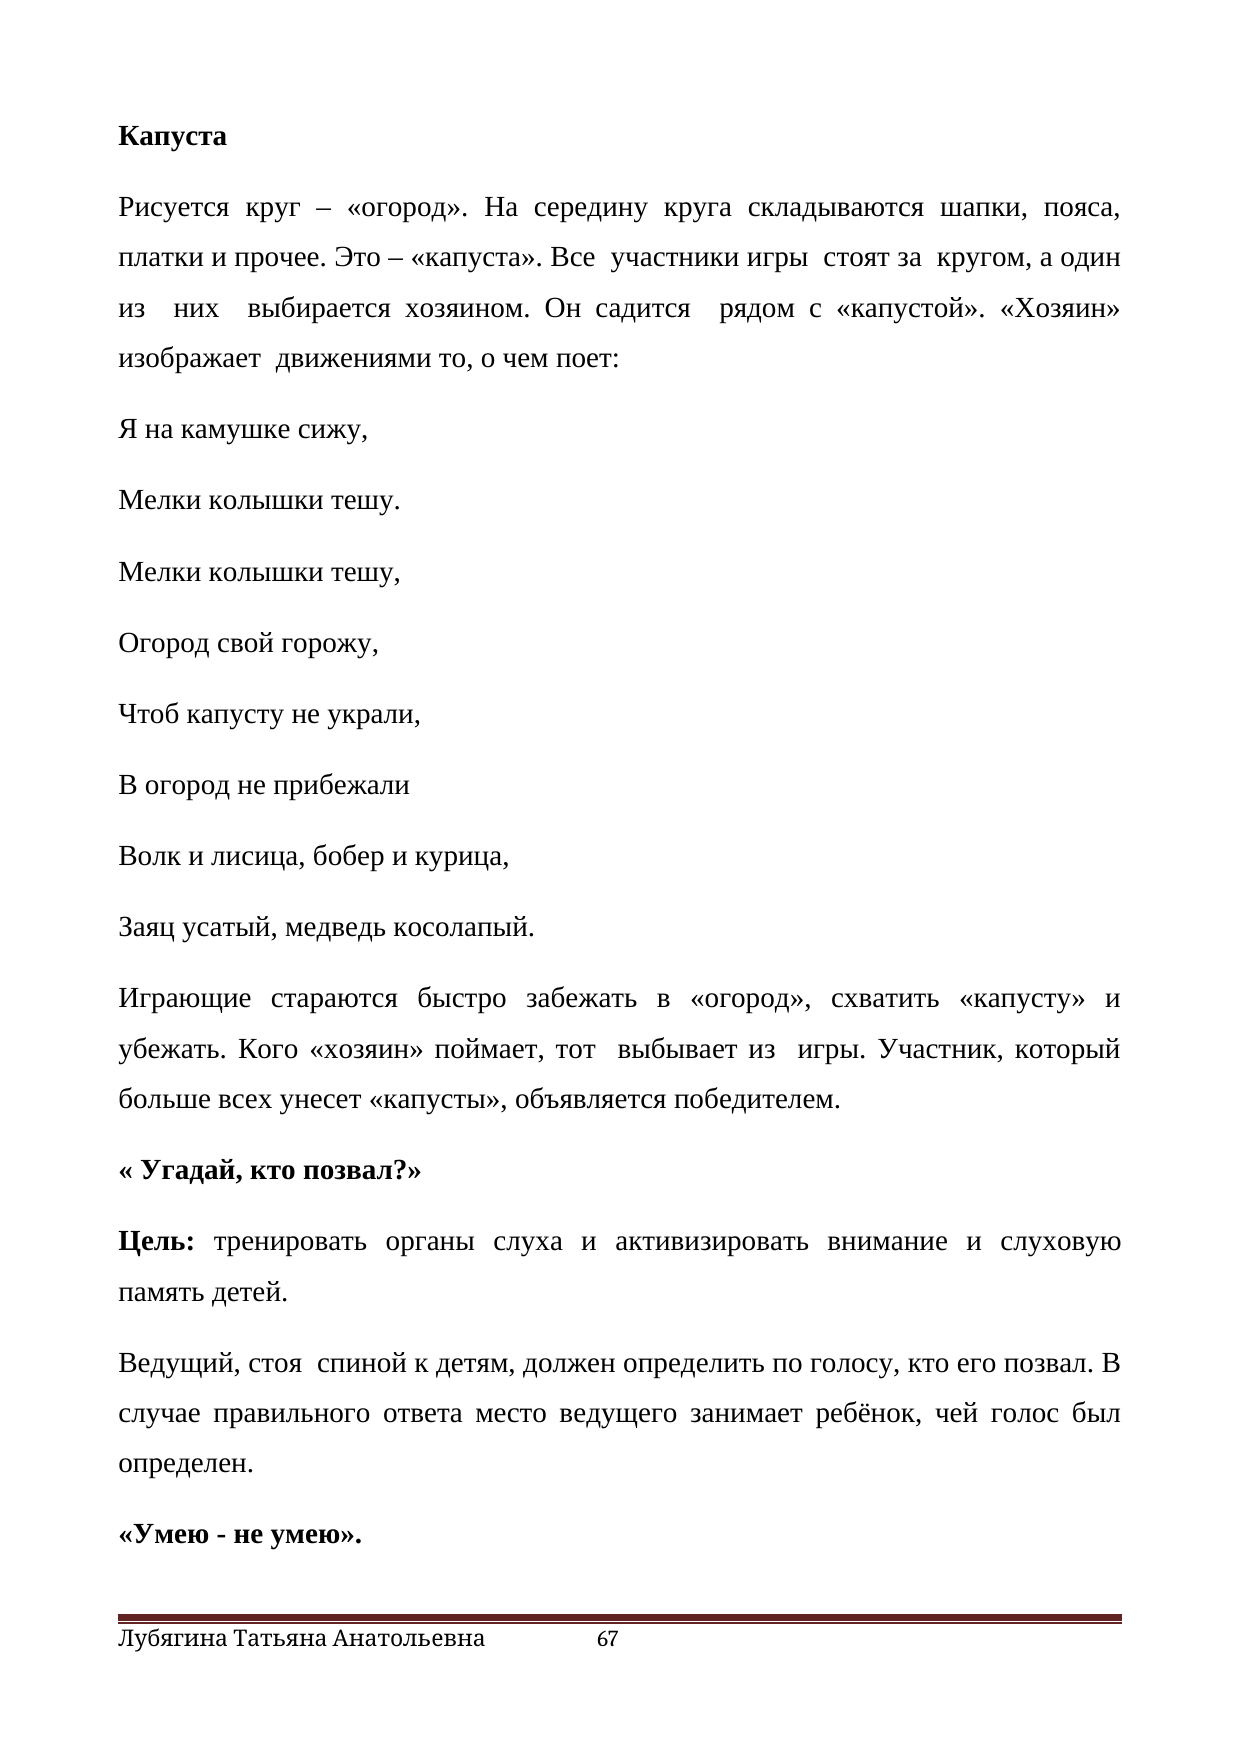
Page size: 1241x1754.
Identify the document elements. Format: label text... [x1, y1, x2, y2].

text После этих слов играющие по одному из каждой команды бегут к «пирогу». Кто быстрее добежит до цели и дотронется до «пирога», тот и уводит его с собой. На место «пирога» садится ребенок из проигравшей команды. Так происходит до тех пор, пока не проиграют все в одной из команд. [120, 340, 1122, 525]
text Волк и лисица, бобер и курица, [118, 1282, 1122, 1316]
text В огород не прибежали [118, 1211, 1122, 1245]
text Я на камушке сижу, [118, 856, 1122, 889]
text Рисуется круг – «огород». На середину круга складываются шапки, пояса, платки и прочее. Это – «капуста». Все участники игры стоят за кругом, а один из них выбирается хозяином. Он садится рядом с «капустой». «Хозяин» изображает движениями то, о чем поет: [118, 633, 1122, 818]
text Мелки колышки тешу. [118, 927, 1122, 960]
text Чтоб капусту не украли, [118, 1140, 1122, 1174]
text Заяц усатый, медведь косолапый. [118, 1353, 1122, 1387]
text Капуста [118, 562, 1122, 596]
text Вот он какой высоконький, Вот он какой мякошенький, Вот он какой широконький. Режъ его да ешь! [118, 118, 1122, 303]
text Мелки колышки тешу, [118, 998, 1122, 1031]
text Огород свой горожу, [118, 1069, 1122, 1102]
text Играющие стараются быстро забежать в «огород», схватить «капусту» и убежать. Кого «хозяин» поймает, тот выбывает из игры. Участник, который больше всех унесет «капусты», объявляется победителем. [118, 1425, 1122, 1559]
